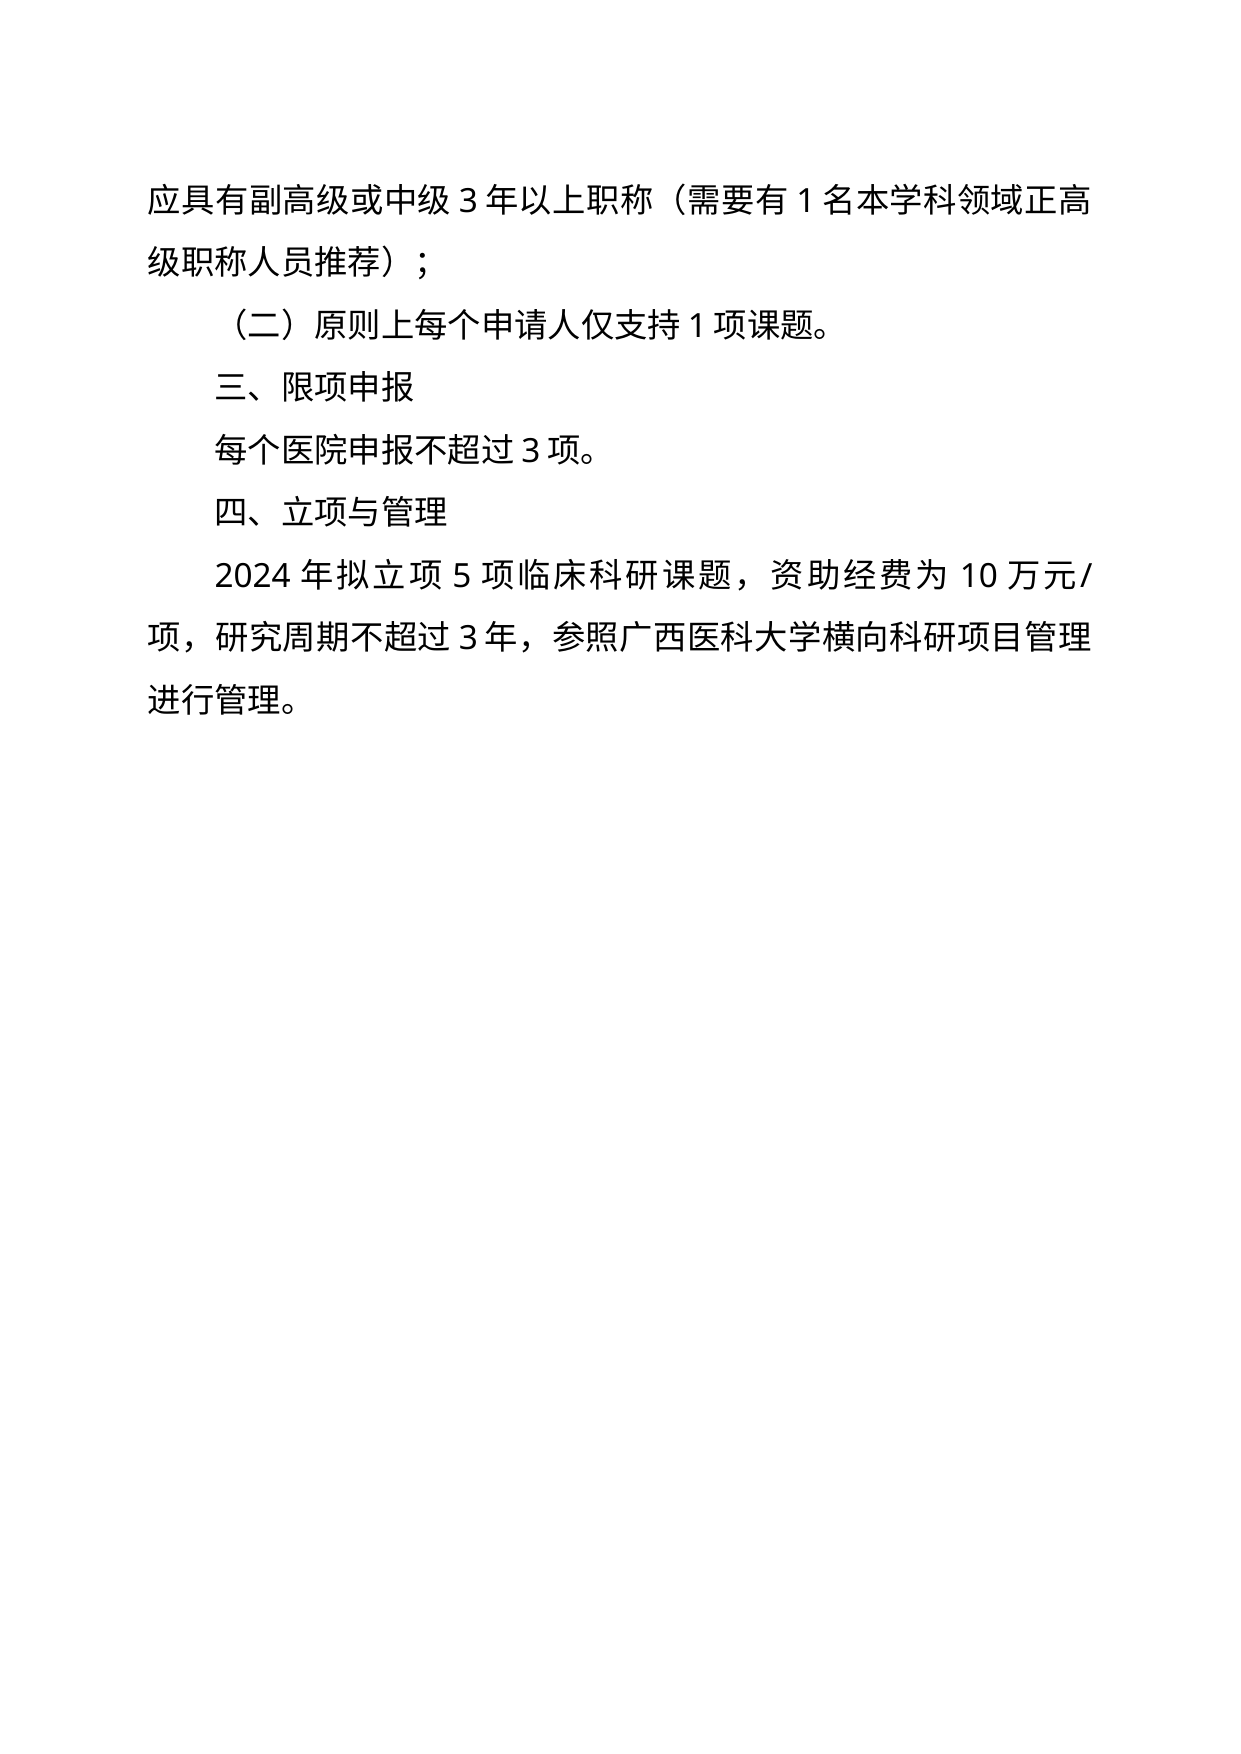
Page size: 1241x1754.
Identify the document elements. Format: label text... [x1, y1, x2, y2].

text （二）原则上每个申请人仅支持1项课题。 [148, 287, 1092, 349]
text 四、立项与管理 [148, 474, 1092, 537]
text 每个医院申报不超过3项。 [148, 412, 1092, 474]
text 2024年拟立项5项临床科研课题，资助经费为10万元/项，研究周期不超过3年，参照广西医科大学横向科研项目管理进行管理。 [148, 537, 1092, 724]
text 三、限项申报 [148, 349, 1092, 412]
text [148, 162, 1092, 287]
